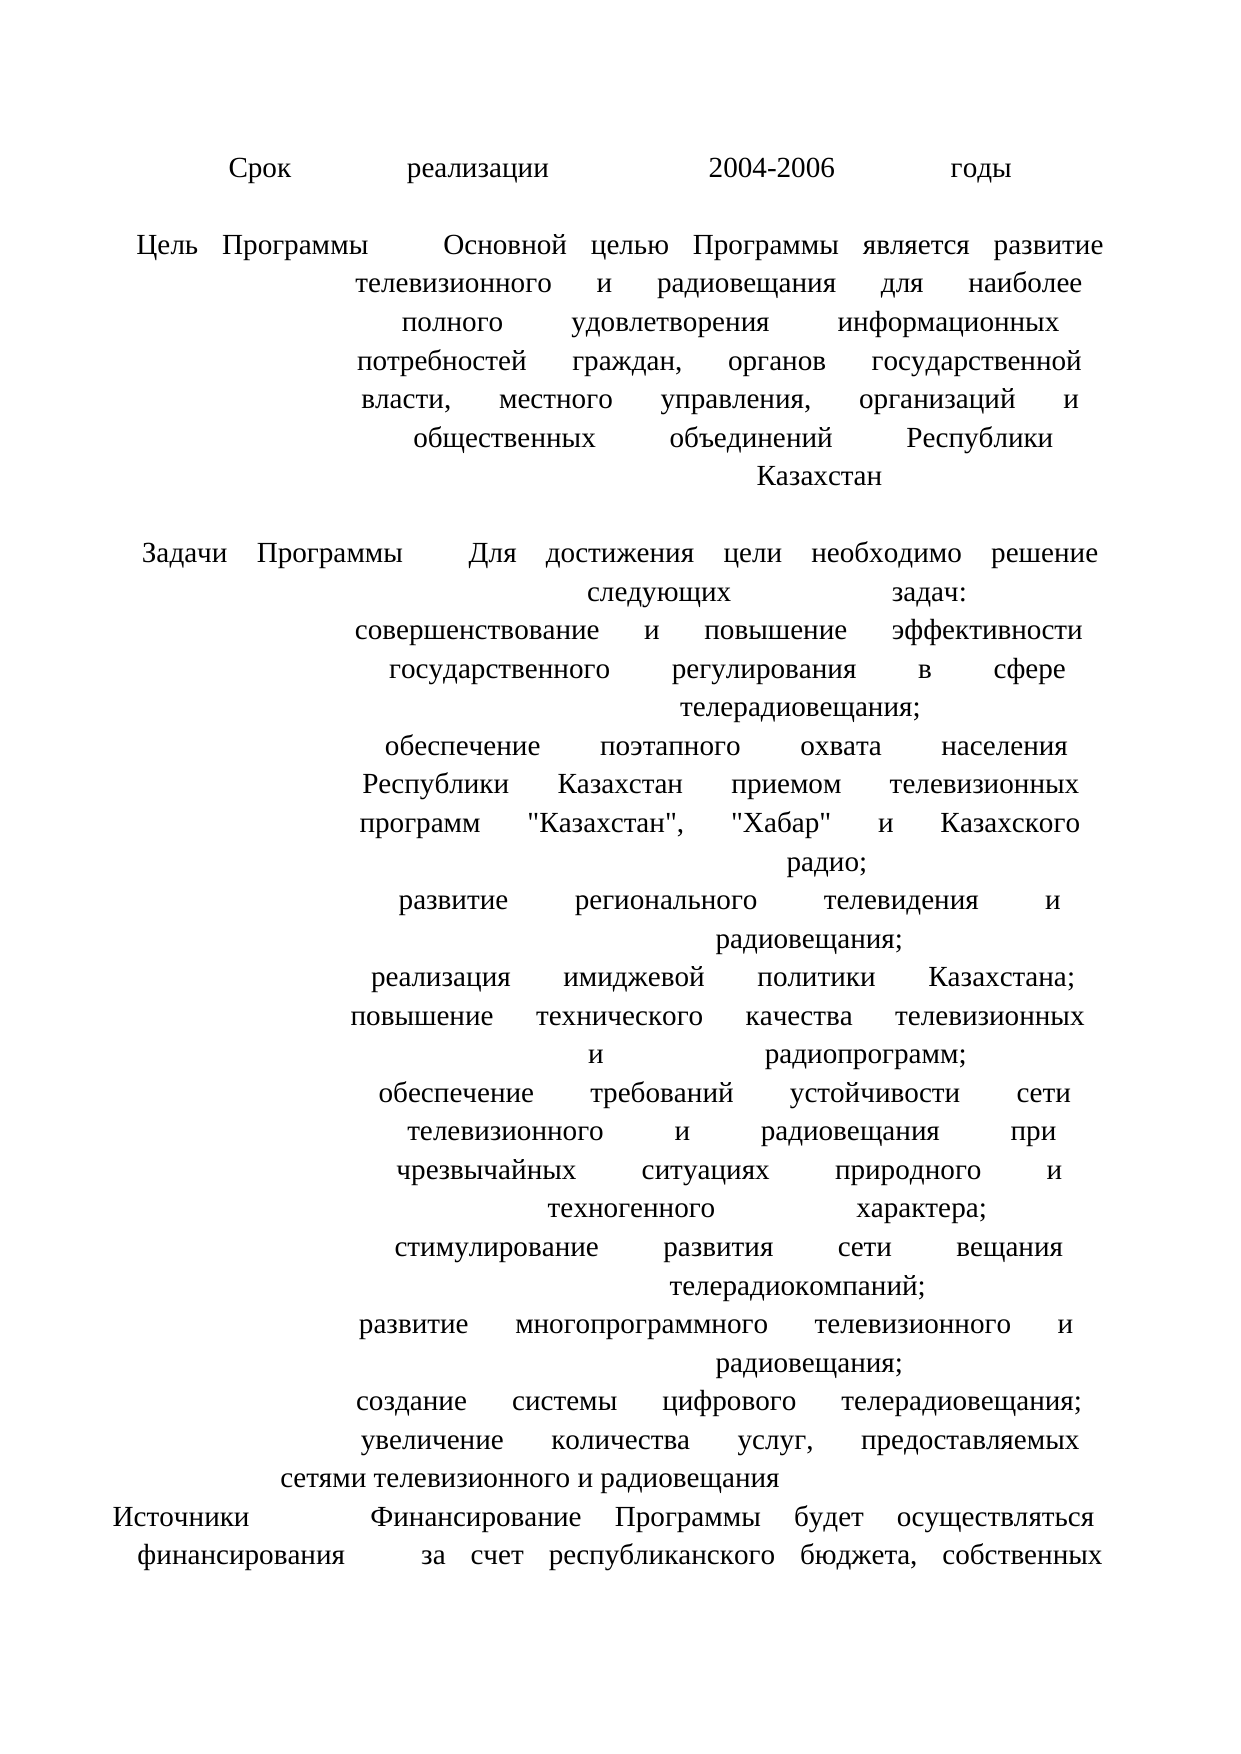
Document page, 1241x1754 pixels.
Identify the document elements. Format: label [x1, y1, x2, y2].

text [112, 1499, 1128, 1571]
text [112, 150, 1128, 1494]
